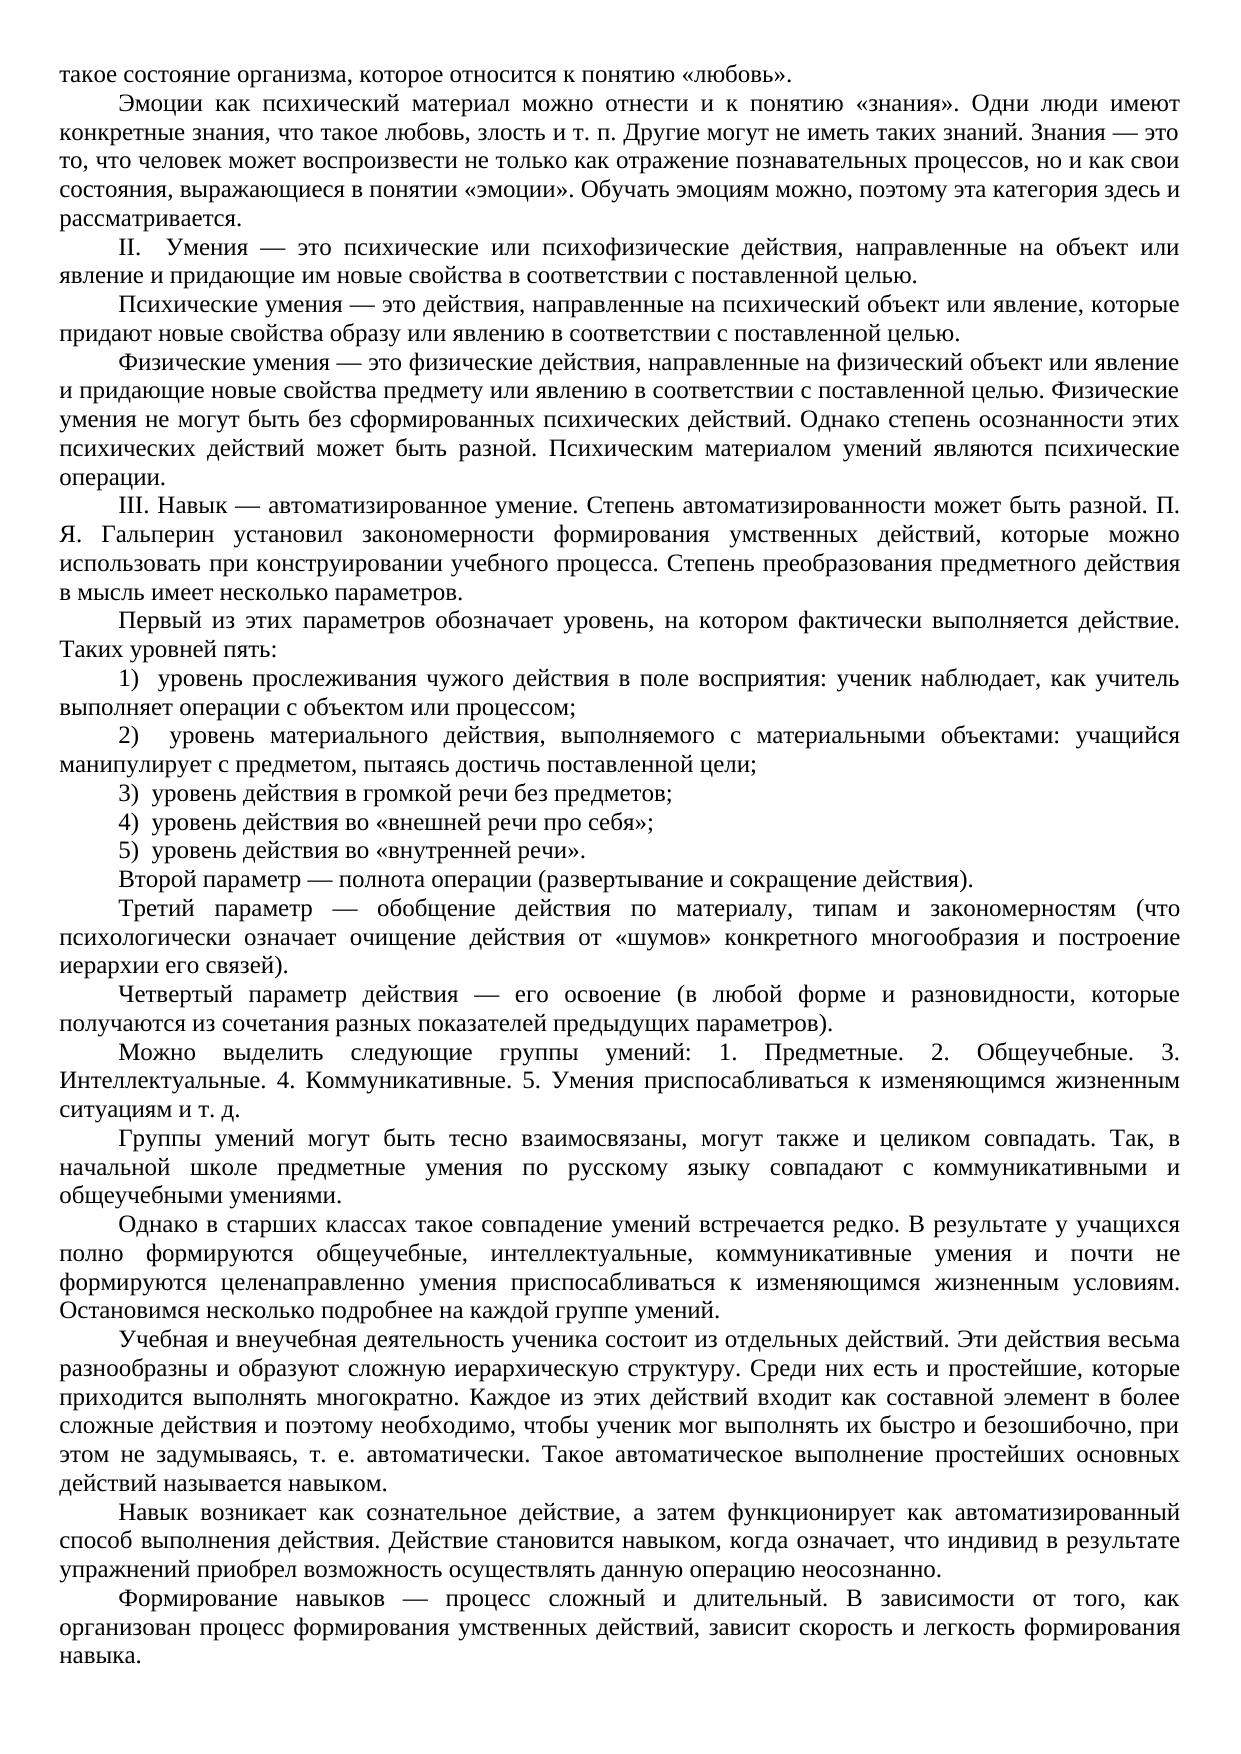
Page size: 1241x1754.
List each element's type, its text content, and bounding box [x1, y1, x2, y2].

text Второй параметр — полнота операции (развертывание и сокращение действия). [59, 864, 1181, 893]
text Учебная и внеучебная деятельность ученика состоит из отдельных действий. Эти действия весьма разнообразны и образуют сложную иерархическую структуру. Среди них есть и простейшие, которые приходится выполнять многократно. Каждое из этих действий входит как составной элемент в более сложные действия и поэтому необходимо, чтобы ученик мог выполнять их быстро и безошибочно, при этом не задумываясь, т. е. автоматически. Такое автоматическое выполнение простейших основных действий называется навыком. [59, 1324, 1181, 1497]
text Группы умений могут быть тесно взаимосвязаны, могут также и целиком совпадать. Так, в начальной школе предметные умения по русскому языку совпадают с коммуникативными и общеучебными умениями. [59, 1123, 1181, 1209]
text 5) уровень действия во «внутренней речи». [59, 835, 1181, 864]
text 3) уровень действия в громкой речи без предметов; [59, 778, 1181, 807]
text Четвертый параметр действия — его освоение (в любой форме и разновидности, которые получаются из сочетания разных показателей предыдущих параметров). [59, 979, 1181, 1037]
text 2) уровень материального действия, выполняемого с материальными объектами: учащийся манипулирует с предметом, пытаясь достичь поставленной цели; [59, 720, 1181, 778]
text Навык возникает как сознательное действие, а затем функционирует как автоматизированный способ выполнения действия. Действие становится навыком, когда означает, что индивид в результате упражнений приобрел возможность осуществлять данную операцию неосознанно. [59, 1497, 1181, 1583]
text Первый из этих параметров обозначает уровень, на котором фактически выполняется действие. Таких уровней пять: [59, 605, 1181, 663]
text III. Навык — автоматизированное умение. Степень автоматизированности может быть разной. П. Я. Гальперин установил закономерности формирования умственных действий, которые можно использовать при конструировании учебного процесса. Степень преобразования предметного действия в мысль имеет несколько параметров. [59, 490, 1181, 605]
text Формирование навыков — процесс сложный и длительный. В зависимости от того, как организован процесс формирования умственных действий, зависит скорость и легкость формирования навыка. [59, 1583, 1181, 1669]
text 1) уровень прослеживания чужого действия в поле восприятия: ученик наблюдает, как учитель выполняет операции с объектом или процессом; [59, 663, 1181, 720]
text Однако в старших классах такое совпадение умений встречается редко. В результате у учащихся полно формируются общеучебные, интеллектуальные, коммуникативные умения и почти не формируются целенаправленно умения приспосабливаться к изменяющимся жизненным условиям. Остановимся несколько подробнее на каждой группе умений. [59, 1209, 1181, 1324]
text Третий параметр — обобщение действия по материалу, типам и закономерностям (что психологически означает очищение действия от «шумов» конкретного многообразия и построение иерархии его связей). [59, 893, 1181, 979]
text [59, 59, 1181, 88]
text Эмоции как психический материал можно отнести и к понятию «знания». Одни люди имеют конкретные знания, что такое любовь, злость и т. п. Другие могут не иметь таких знаний. Знания — это то, что человек может воспроизвести не только как отражение познавательных процессов, но и как свои состояния, выражающиеся в понятии «эмоции». Обучать эмоциям можно, поэтому эта категория здесь и рассматривается. [59, 88, 1181, 232]
text Можно выделить следующие группы умений: 1. Предметные. 2. Общеучебные. 3. Интеллектуальные. 4. Коммуникативные. 5. Умения приспосабливаться к изменяющимся жизненным ситуациям и т. д. [59, 1037, 1181, 1123]
text Физические умения — это физические действия, направленные на физический объект или явление и придающие новые свойства предмету или явлению в соответствии с поставленной целью. Физические умения не могут быть без сформированных психических действий. Однако степень осознанности этих психических действий может быть разной. Психическим материалом умений являются психические операции. [59, 347, 1181, 490]
text Психические умения — это действия, направленные на психический объект или явление, которые придают новые свойства образу или явлению в соответствии с поставленной целью. [59, 289, 1181, 347]
text II. Умения — это психические или психофизические действия, направленные на объект или явление и придающие им новые свойства в соответствии с поставленной целью. [59, 232, 1181, 289]
text 4) уровень действия во «внешней речи про себя»; [59, 807, 1181, 835]
